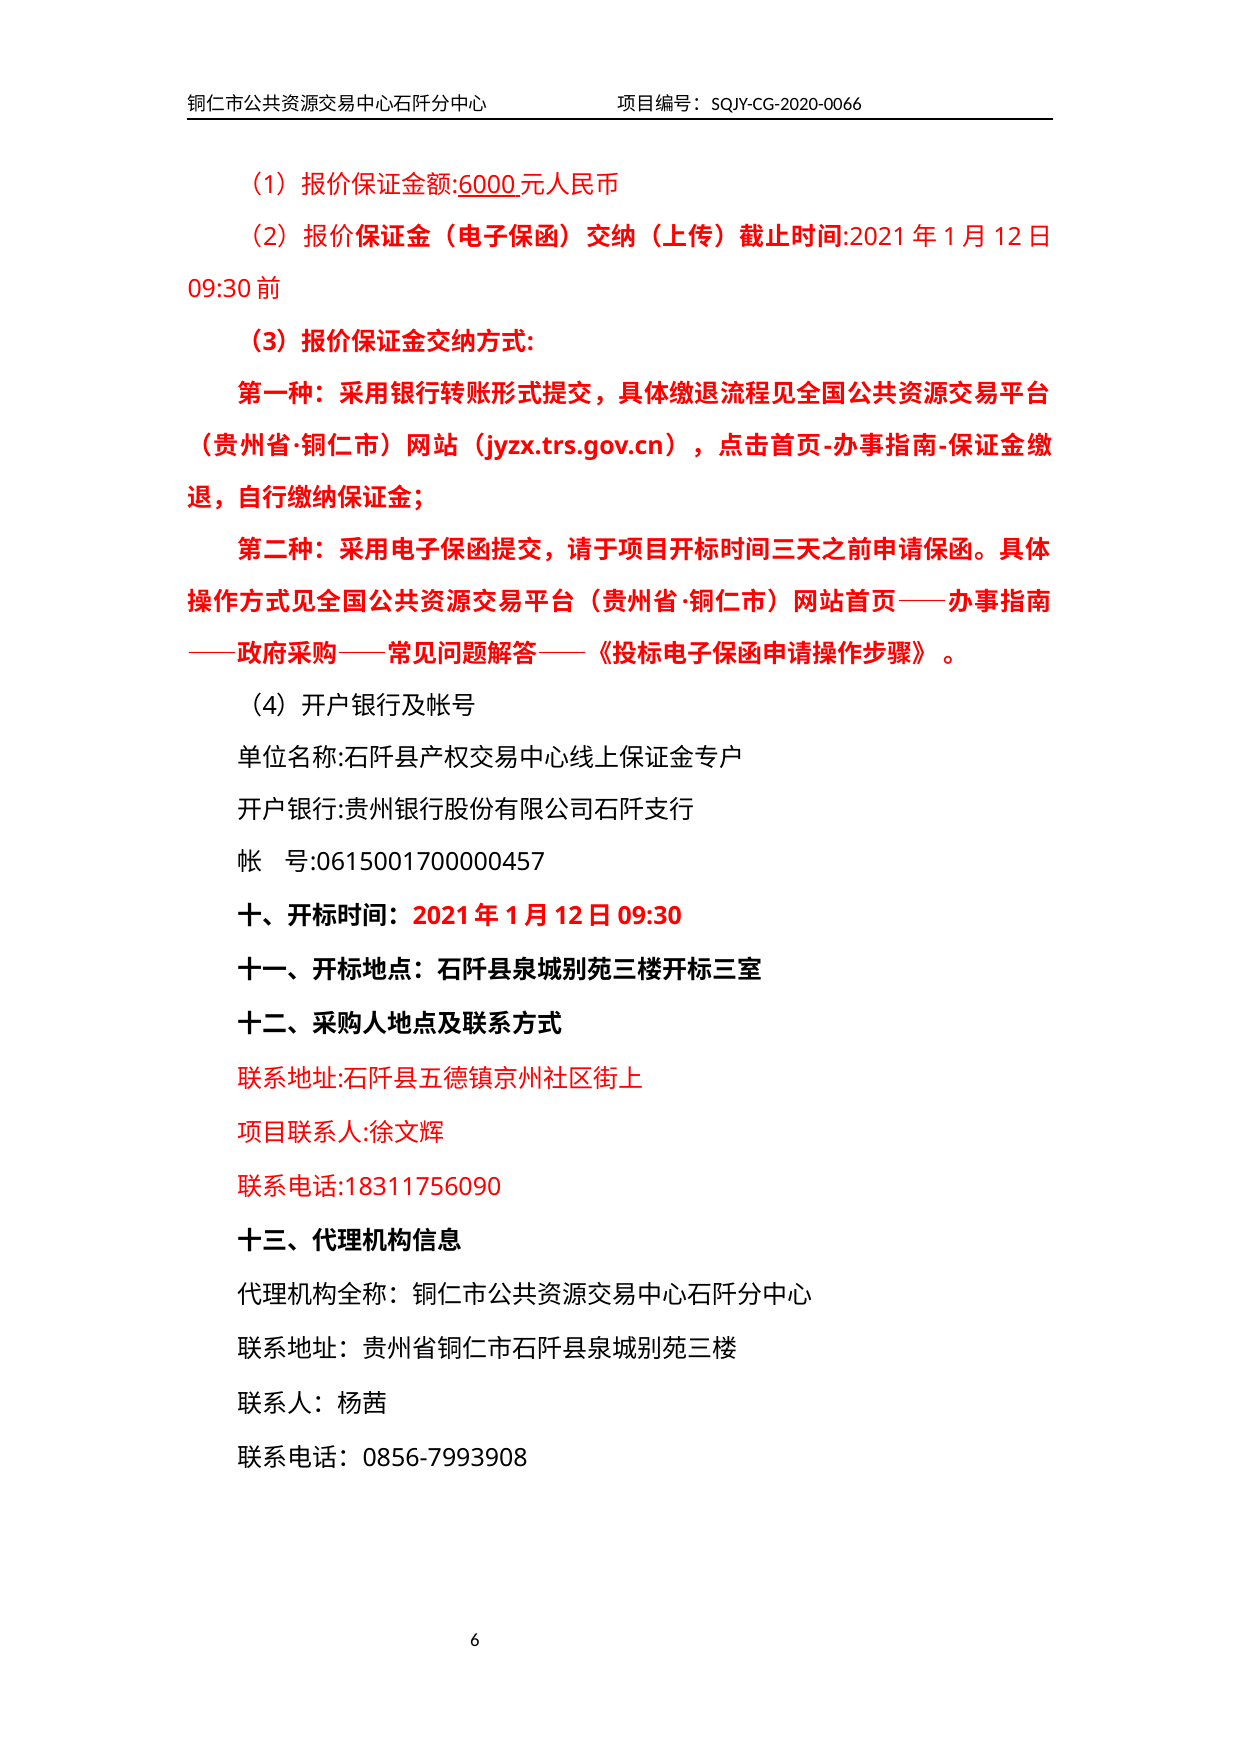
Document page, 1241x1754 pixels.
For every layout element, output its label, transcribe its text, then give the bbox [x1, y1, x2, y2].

list 代理机构全称：铜仁市公共资源交易中心石阡分中心 [187, 1260, 1053, 1314]
text 项目联系人:徐文辉 [187, 1098, 1053, 1152]
list 联系电话：0856-7993908 [187, 1423, 1053, 1477]
text （3）报价保证金交纳方式: [187, 308, 1053, 360]
text 单位名称:石阡县产权交易中心线上保证金专户 [187, 725, 1053, 777]
list 代理机构信息 [187, 1206, 1053, 1260]
text 十二、采购人地点及联系方式 联系地址:石阡县五德镇京州社区街上 [237, 989, 1053, 1098]
list 联系地址：贵州省铜仁市石阡县泉城别苑三楼 [187, 1314, 1053, 1369]
text 第一种：采用银行转账形式提交，具体缴退流程见全国公共资源交易平台（贵州省·铜仁市）网站（jyzx.trs.gov.cn），点击首页-办事指南-保证金缴退，自行缴纳保证金； [187, 360, 1053, 517]
list 联系人：杨茜 [187, 1369, 1053, 1423]
text 十、开标时间：2021年1月12日09:30 [187, 881, 1053, 935]
text （2）报价保证金（电子保函）交纳（上传）截止时间:2021年1月12日09:30前 [187, 204, 1053, 308]
text 十一、开标地点：石阡县泉城别苑三楼开标三室 [187, 935, 1053, 989]
text 第二种：采用电子保函提交，请于项目开标时间三天之前申请保函。具体操作方式见全国公共资源交易平台（贵州省·铜仁市）网站首页——办事指南——政府采购——常见问题解答——《投标电子保函申请操作步骤》 。 [187, 517, 1053, 673]
text （4）开户银行及帐号 [187, 673, 1053, 725]
text 帐 号:0615001700000457 [187, 829, 1053, 881]
text （1）报价保证金额:6000元人民币 [187, 150, 1053, 204]
text 开户银行:贵州银行股份有限公司石阡支行 [187, 777, 1053, 829]
text 联系电话:18311756090 [187, 1152, 1053, 1206]
